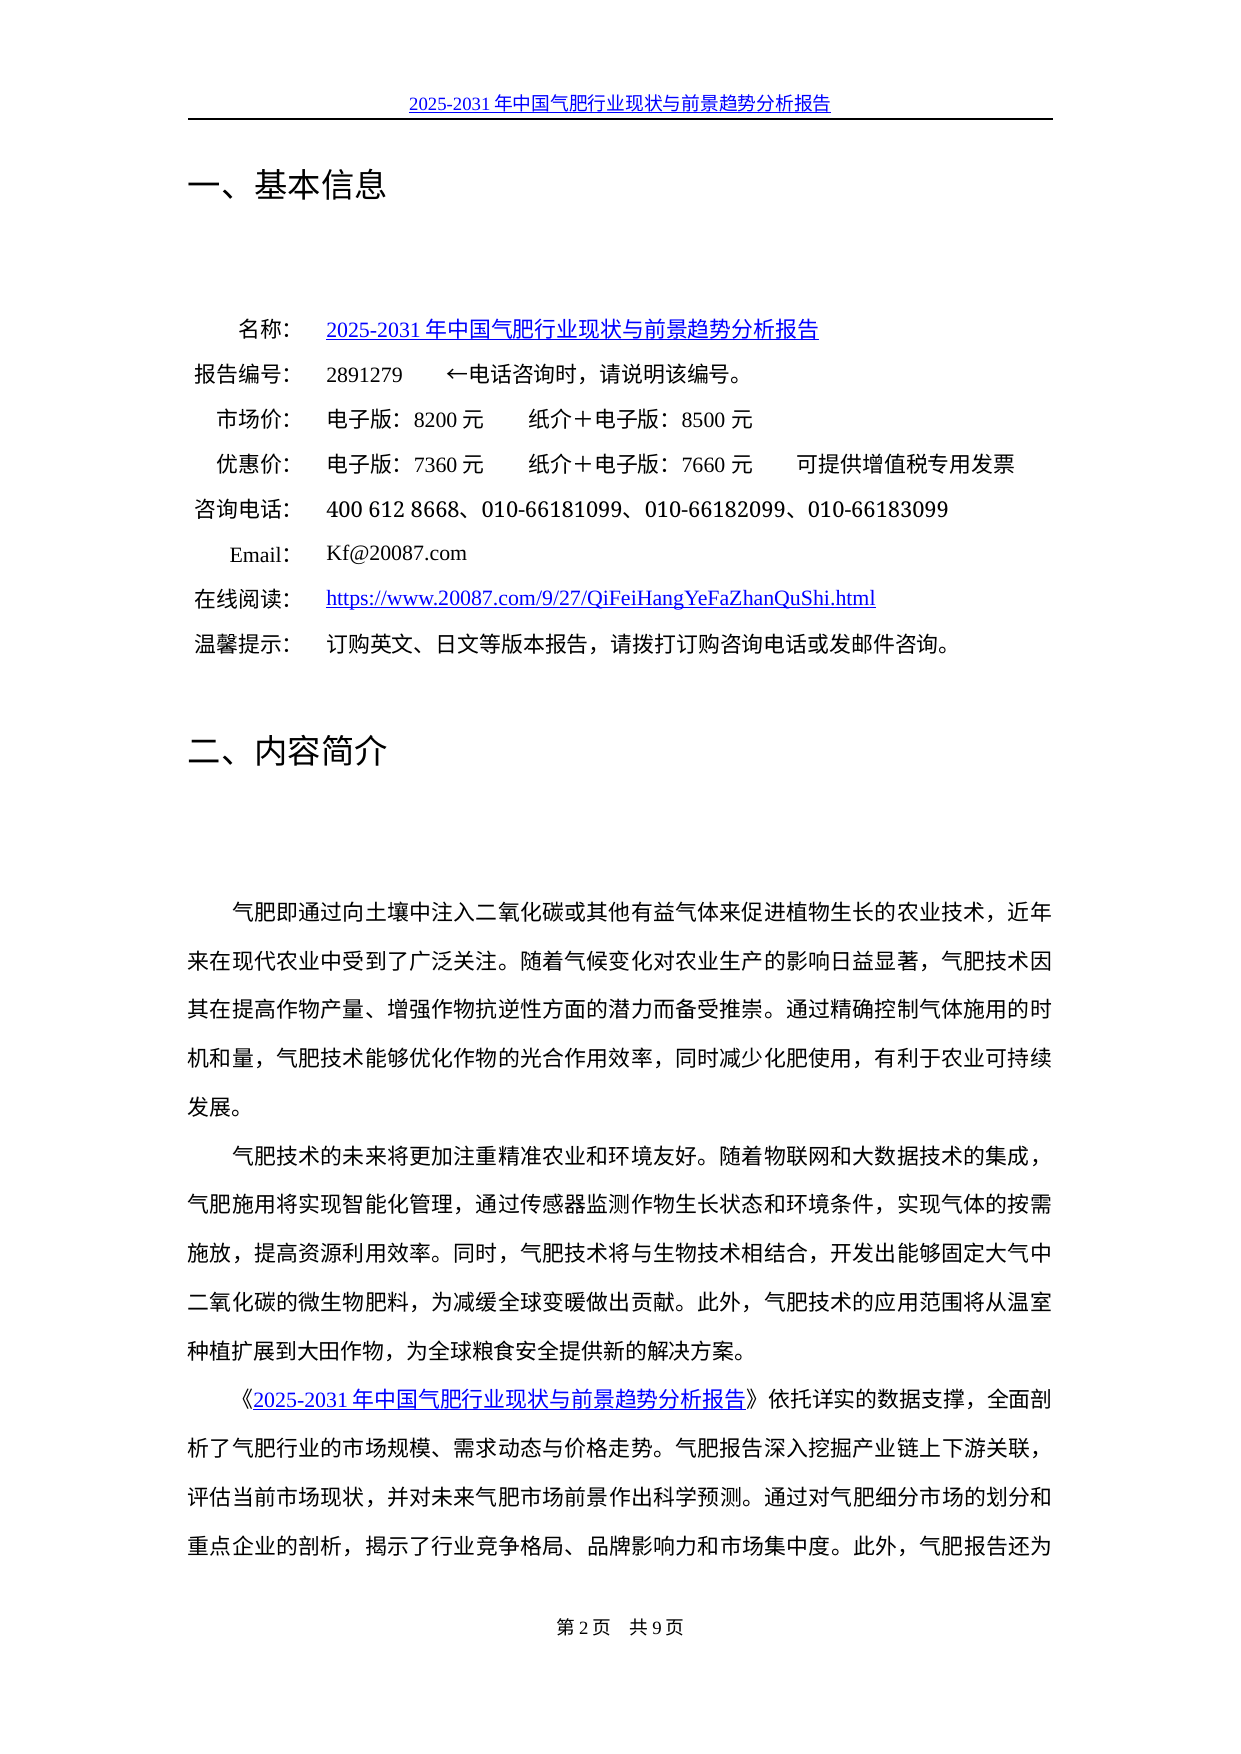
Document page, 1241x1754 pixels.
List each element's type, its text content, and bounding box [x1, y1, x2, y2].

table_header 2025-2031年中国气肥行业现状与前景趋势分析报告 [315, 312, 1073, 357]
table_cell 温馨提示： [167, 627, 315, 672]
table_cell 电子版：7360 元 纸介＋电子版：7660 元 可提供增值税专用发票 [315, 447, 1073, 492]
table_cell Email： [167, 537, 315, 582]
table_cell Kf@20087.com [315, 537, 1073, 582]
title 一、基本信息 [187, 150, 1053, 215]
table_cell 市场价： [167, 402, 315, 447]
table_cell [315, 582, 1073, 627]
table_cell 2891279 ←电话咨询时，请说明该编号。 [315, 357, 1073, 402]
title 二、内容简介 [187, 717, 1053, 782]
table_cell 电子版：8200 元 纸介＋电子版：8500 元 [315, 402, 1073, 447]
table_cell 优惠价： [167, 447, 315, 492]
table_cell 订购英文、日文等版本报告，请拨打订购咨询电话或发邮件咨询。 [315, 627, 1073, 672]
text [187, 894, 1053, 1561]
table_cell 报告编号： [167, 357, 315, 402]
table_cell 咨询电话： [167, 492, 315, 537]
table_cell 400 612 8668、010-66181099、010-66182099、010-66183099 [315, 492, 1073, 537]
table_header 名称： [167, 312, 315, 357]
table_cell 在线阅读： [167, 582, 315, 627]
